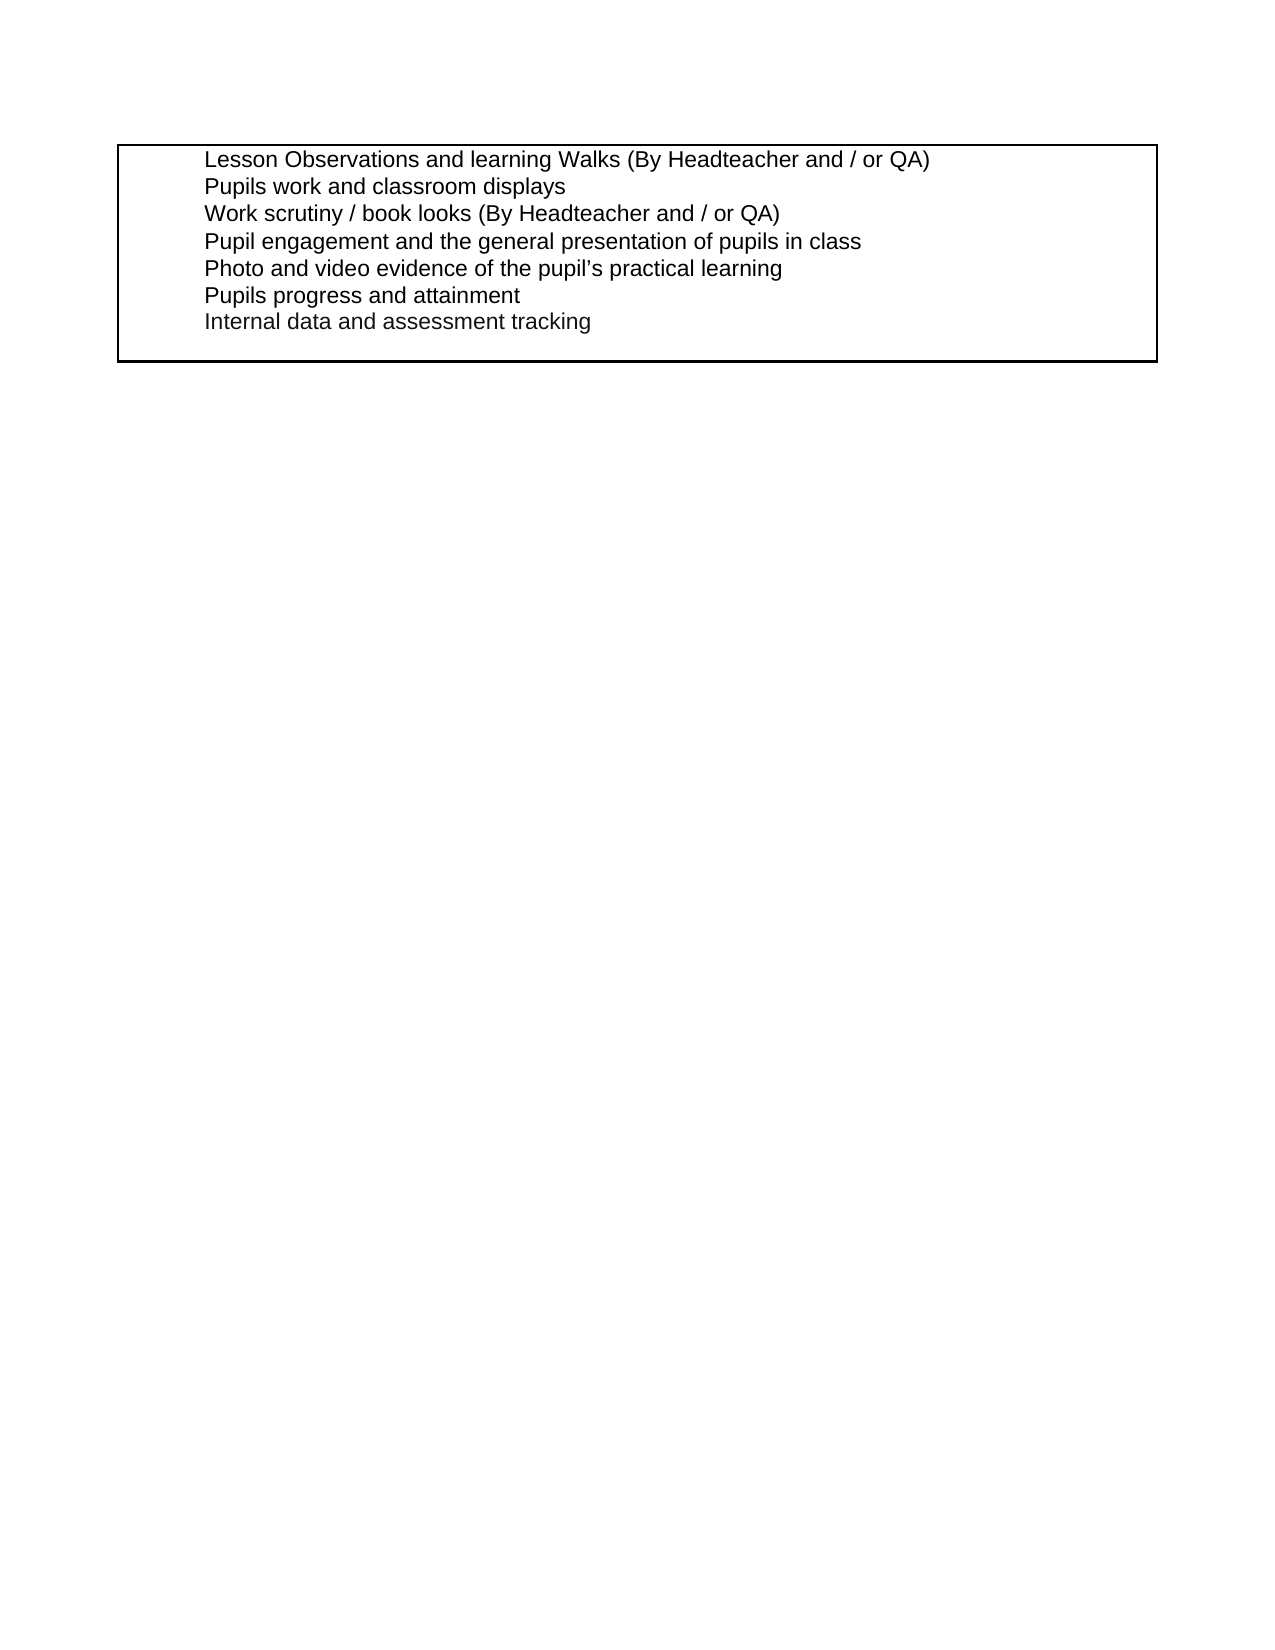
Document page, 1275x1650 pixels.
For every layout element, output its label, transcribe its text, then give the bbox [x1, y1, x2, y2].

table_header Lesson Observations and learning Walks (By Headteacher and / or QA) Pupils work and classroom displays Work scrutiny / book looks (By Headteacher and / or QA) Pupil engagement and the general presentation of pupils in class Photo and video evidence of the pupil’s practical learning Pupils progress and attainment Internal data and assessment tracking [119, 146, 1156, 360]
